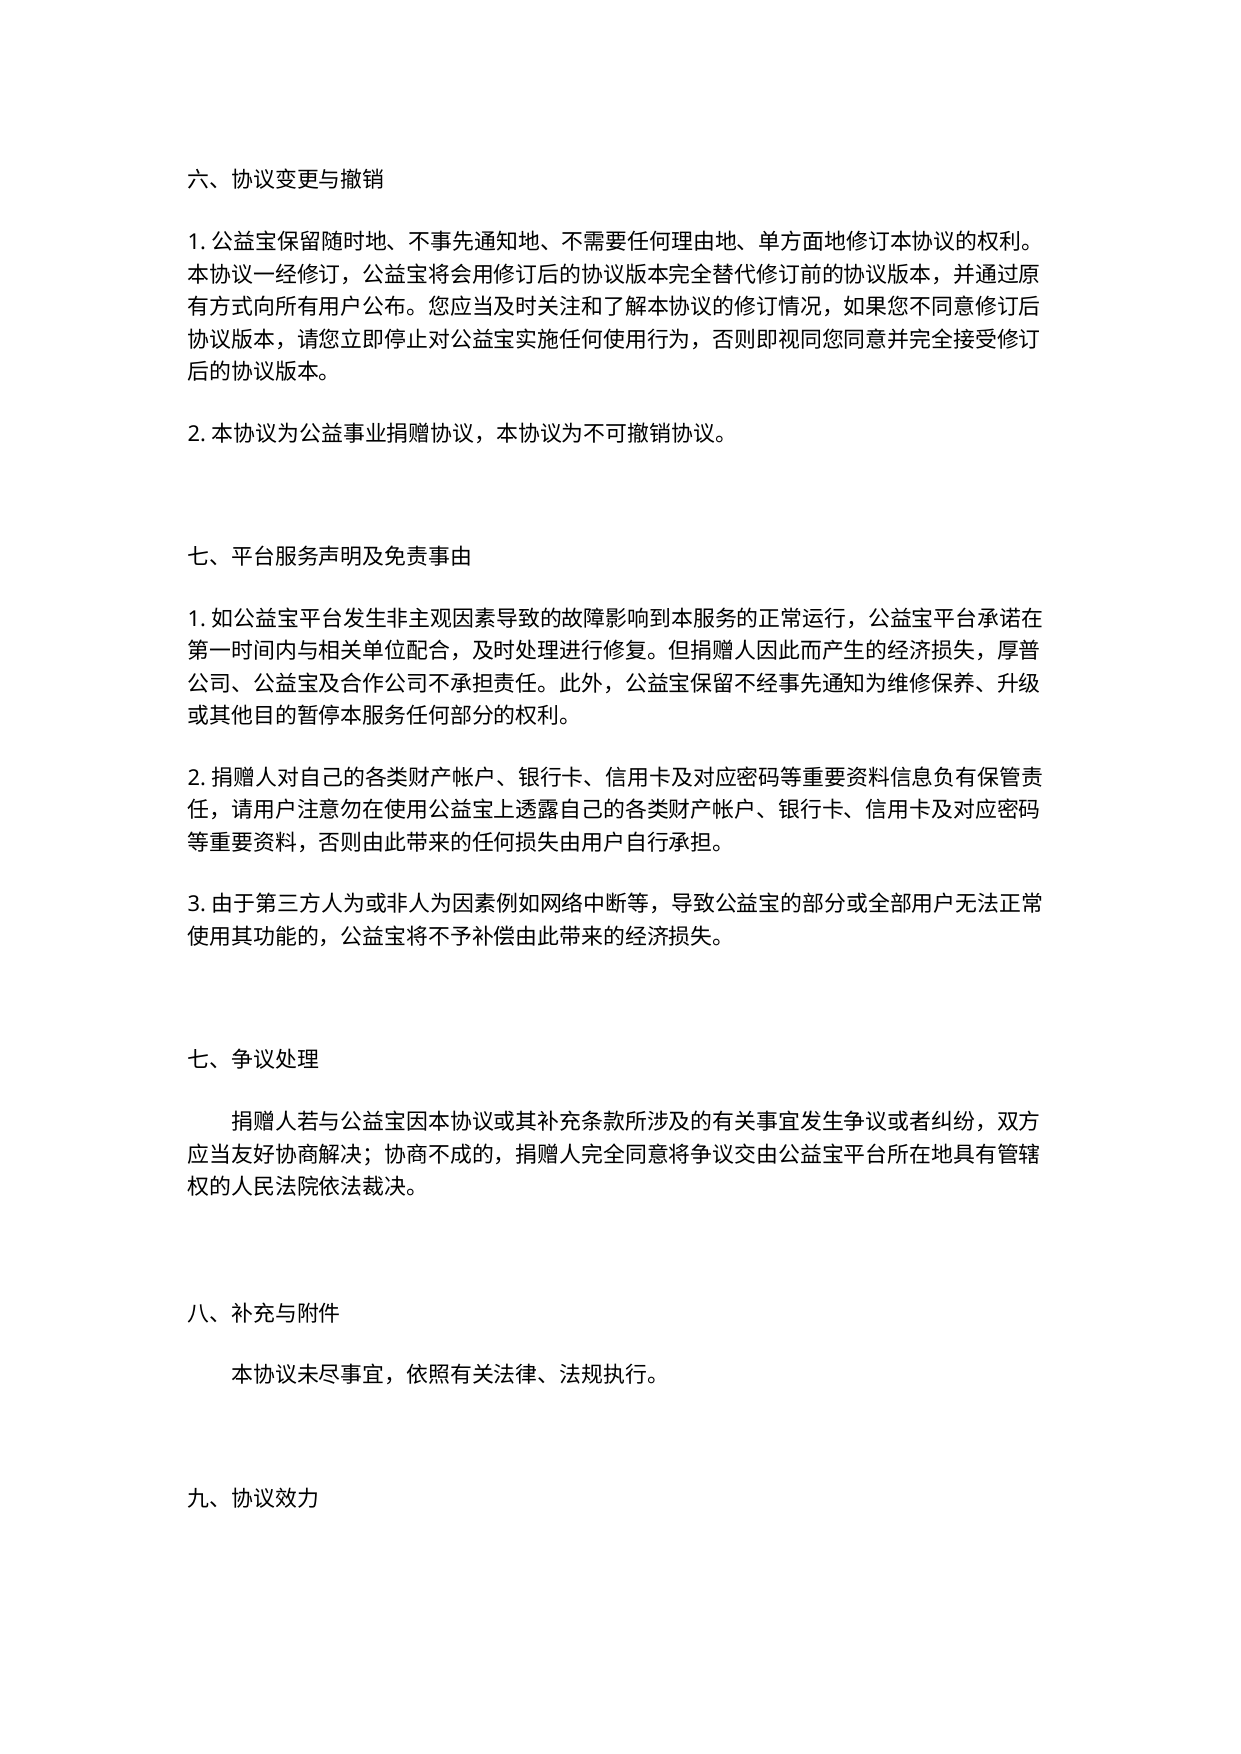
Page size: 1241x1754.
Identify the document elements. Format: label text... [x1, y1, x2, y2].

text 2. 本协议为公益事业捐赠协议，本协议为不可撤销协议。 [187, 415, 1053, 448]
text 1. 公益宝保留随时地、不事先通知地、不需要任何理由地、单方面地修订本协议的权利。本协议一经修订，公益宝将会用修订后的协议版本完全替代修订前的协议版本，并通过原有方式向所有用户公布。您应当及时关注和了解本协议的修订情况，如果您不同意修订后协议版本，请您立即停止对公益宝实施任何使用行为，否则即视同您同意并完全接受修订后的协议版本。 [187, 224, 1053, 386]
text 六、协议变更与撤销 [187, 162, 1053, 194]
text 捐赠人若与公益宝因本协议或其补充条款所涉及的有关事宜发生争议或者纠纷，双方应当友好协商解决；协商不成的，捐赠人完全同意将争议交由公益宝平台所在地具有管辖权的人民法院依法裁决。 [187, 1104, 1053, 1266]
text 九、协议效力 [187, 1480, 1053, 1513]
text 八、补充与附件 [187, 1295, 1053, 1328]
text 七、平台服务声明及免责事由 [187, 539, 1053, 571]
text 3. 由于第三方人为或非人为因素例如网络中断等，导致公益宝的部分或全部用户无法正常使用其功能的，公益宝将不予补偿由此带来的经济损失。 [187, 886, 1053, 951]
text 本协议未尽事宜，依照有关法律、法规执行。 [187, 1357, 1053, 1389]
text 七、争议处理 [187, 1042, 1053, 1074]
text 2. 捐赠人对自己的各类财产帐户、银行卡、信用卡及对应密码等重要资料信息负有保管责任，请用户注意勿在使用公益宝上透露自己的各类财产帐户、银行卡、信用卡及对应密码等重要资料，否则由此带来的任何损失由用户自行承担。 [187, 759, 1053, 857]
text 1. 如公益宝平台发生非主观因素导致的故障影响到本服务的正常运行，公益宝平台承诺在第一时间内与相关单位配合，及时处理进行修复。但捐赠人因此而产生的经济损失，厚普公司、公益宝及合作公司不承担责任。此外，公益宝保留不经事先通知为维修保养、升级或其他目的暂停本服务任何部分的权利。 [187, 600, 1053, 730]
